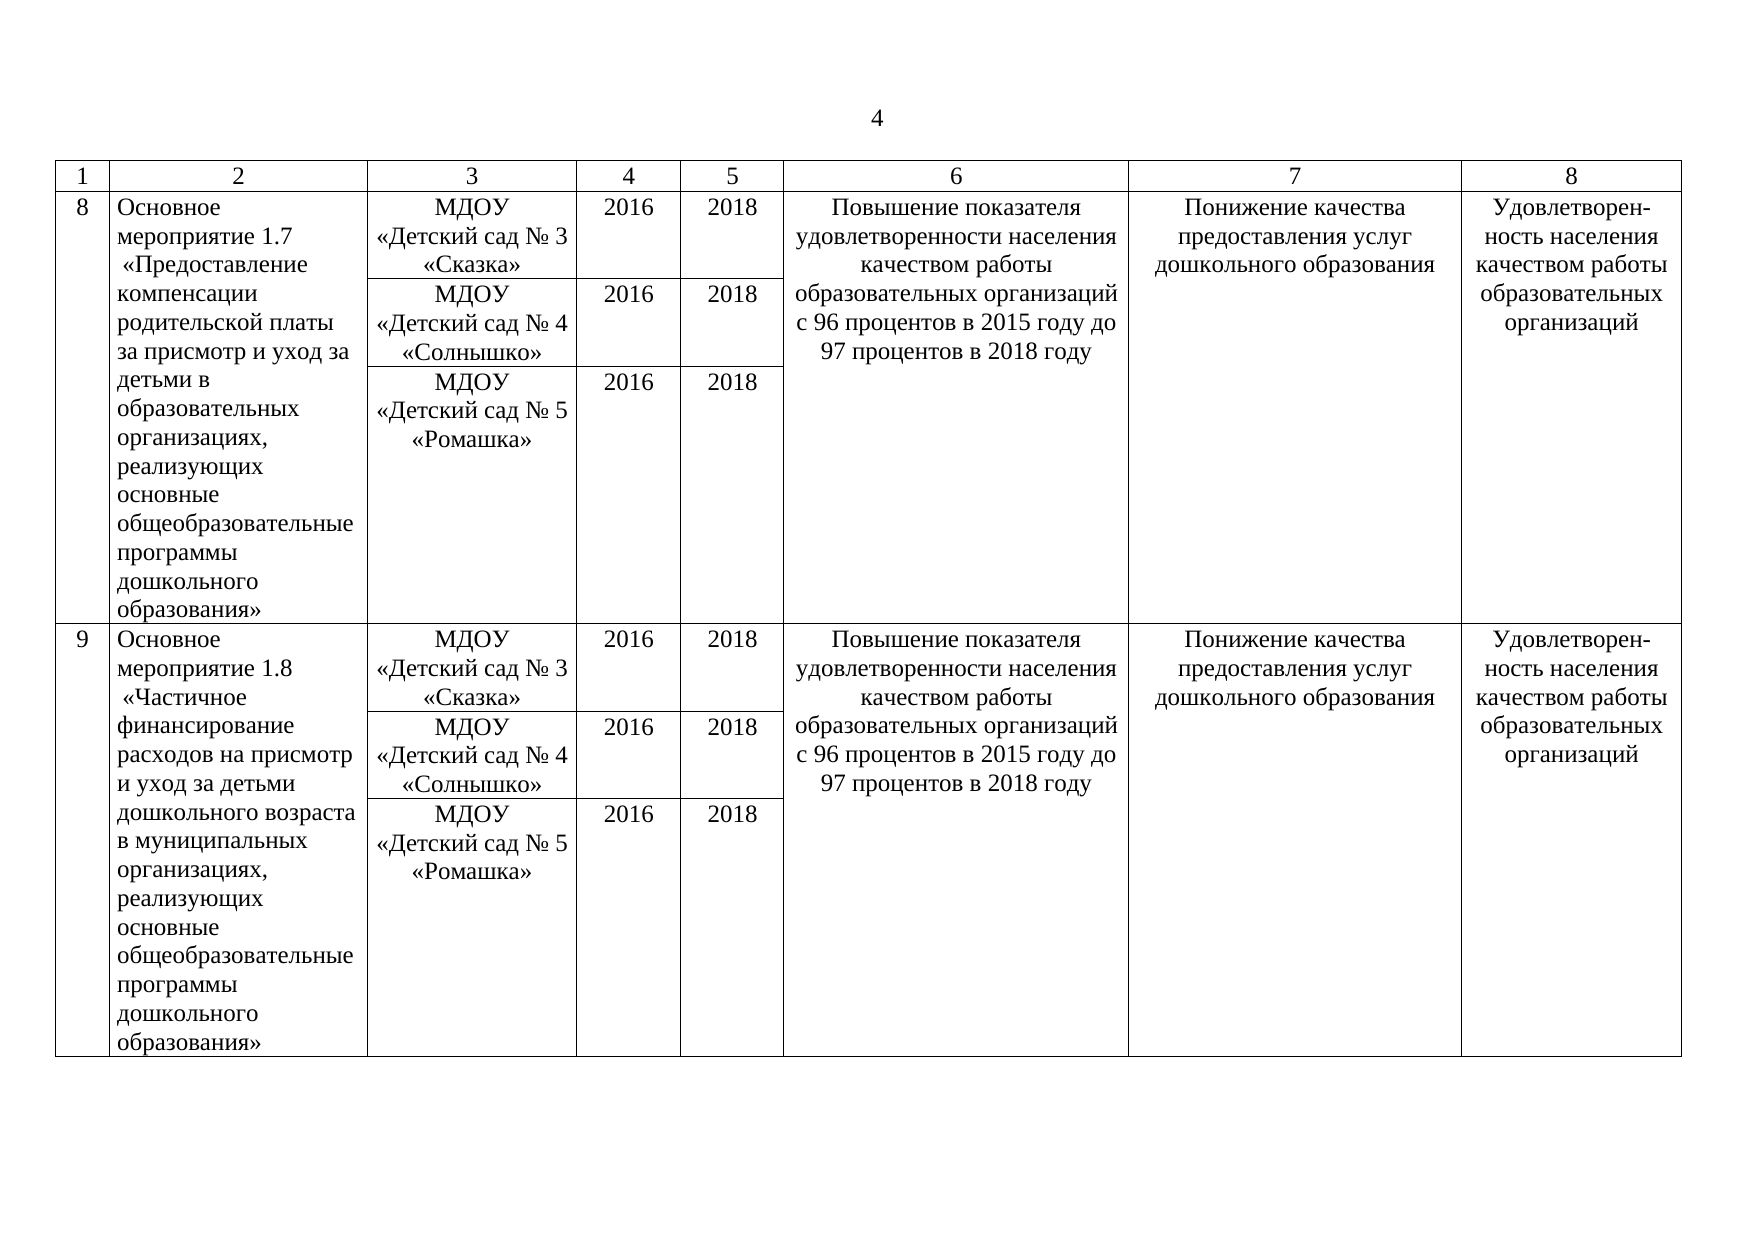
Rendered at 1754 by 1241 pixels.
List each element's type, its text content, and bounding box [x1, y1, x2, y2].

table_header 6 [784, 161, 1128, 191]
table_cell Удовлетворен-ность населения качеством работы образовательных организаций [1462, 624, 1681, 1056]
table_cell 2016 [577, 799, 680, 1056]
table_header 5 [681, 161, 783, 191]
table_cell 2018 [681, 624, 783, 711]
table_header 8 [1462, 161, 1681, 191]
table_cell МДОУ «Детский сад № 5 «Ромашка» [368, 367, 576, 623]
table_header 3 [368, 161, 576, 191]
table_cell 2016 [577, 712, 680, 798]
table_header 2 [110, 161, 367, 191]
table_header 1 [56, 161, 109, 191]
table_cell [1129, 192, 1461, 623]
table_cell Повышение показателя удовлетворенности населения качеством работы образовательных организаций с 96 процентов в 2015 году до 97 процентов в 2018 году [784, 624, 1128, 1056]
table_cell 8 [56, 192, 109, 623]
table_cell 2016 [577, 192, 680, 278]
table_cell Основное мероприятие 1.7 «Предоставление компенсации родительской платы за присмотр и уход за детьми в образовательных организациях, реализующих основные общеобразовательные программы дошкольного образования» [110, 192, 367, 623]
table_cell МДОУ «Детский сад № 3 «Сказка» [368, 624, 576, 711]
table_cell 2016 [577, 624, 680, 711]
table_cell МДОУ «Детский сад № 5 «Ромашка» [368, 799, 576, 1056]
table_cell 2018 [681, 712, 783, 798]
table_cell МДОУ «Детский сад № 4 «Солнышко» [368, 712, 576, 798]
table_header 4 [577, 161, 680, 191]
table_cell 9 [56, 624, 109, 1056]
table_cell 2018 [681, 799, 783, 1056]
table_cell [1462, 192, 1681, 623]
table_cell Основное мероприятие 1.8 «Частичное финансирование расходов на присмотр и уход за детьми дошкольного возраста в муниципальных организациях, реализующих основные общеобразовательные программы дошкольного образования» [110, 624, 367, 1056]
text 4 [71, 103, 1683, 131]
table_cell 2018 [681, 279, 783, 366]
table_cell МДОУ «Детский сад № 3 «Сказка» [368, 192, 576, 278]
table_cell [1129, 624, 1461, 1056]
table_cell 2016 [577, 367, 680, 623]
table_cell 2018 [681, 367, 783, 623]
table_cell МДОУ «Детский сад № 4 «Солнышко» [368, 279, 576, 366]
table_cell 2016 [577, 279, 680, 366]
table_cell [784, 192, 1128, 623]
table_cell 2018 [681, 192, 783, 278]
table_header 7 [1129, 161, 1461, 191]
